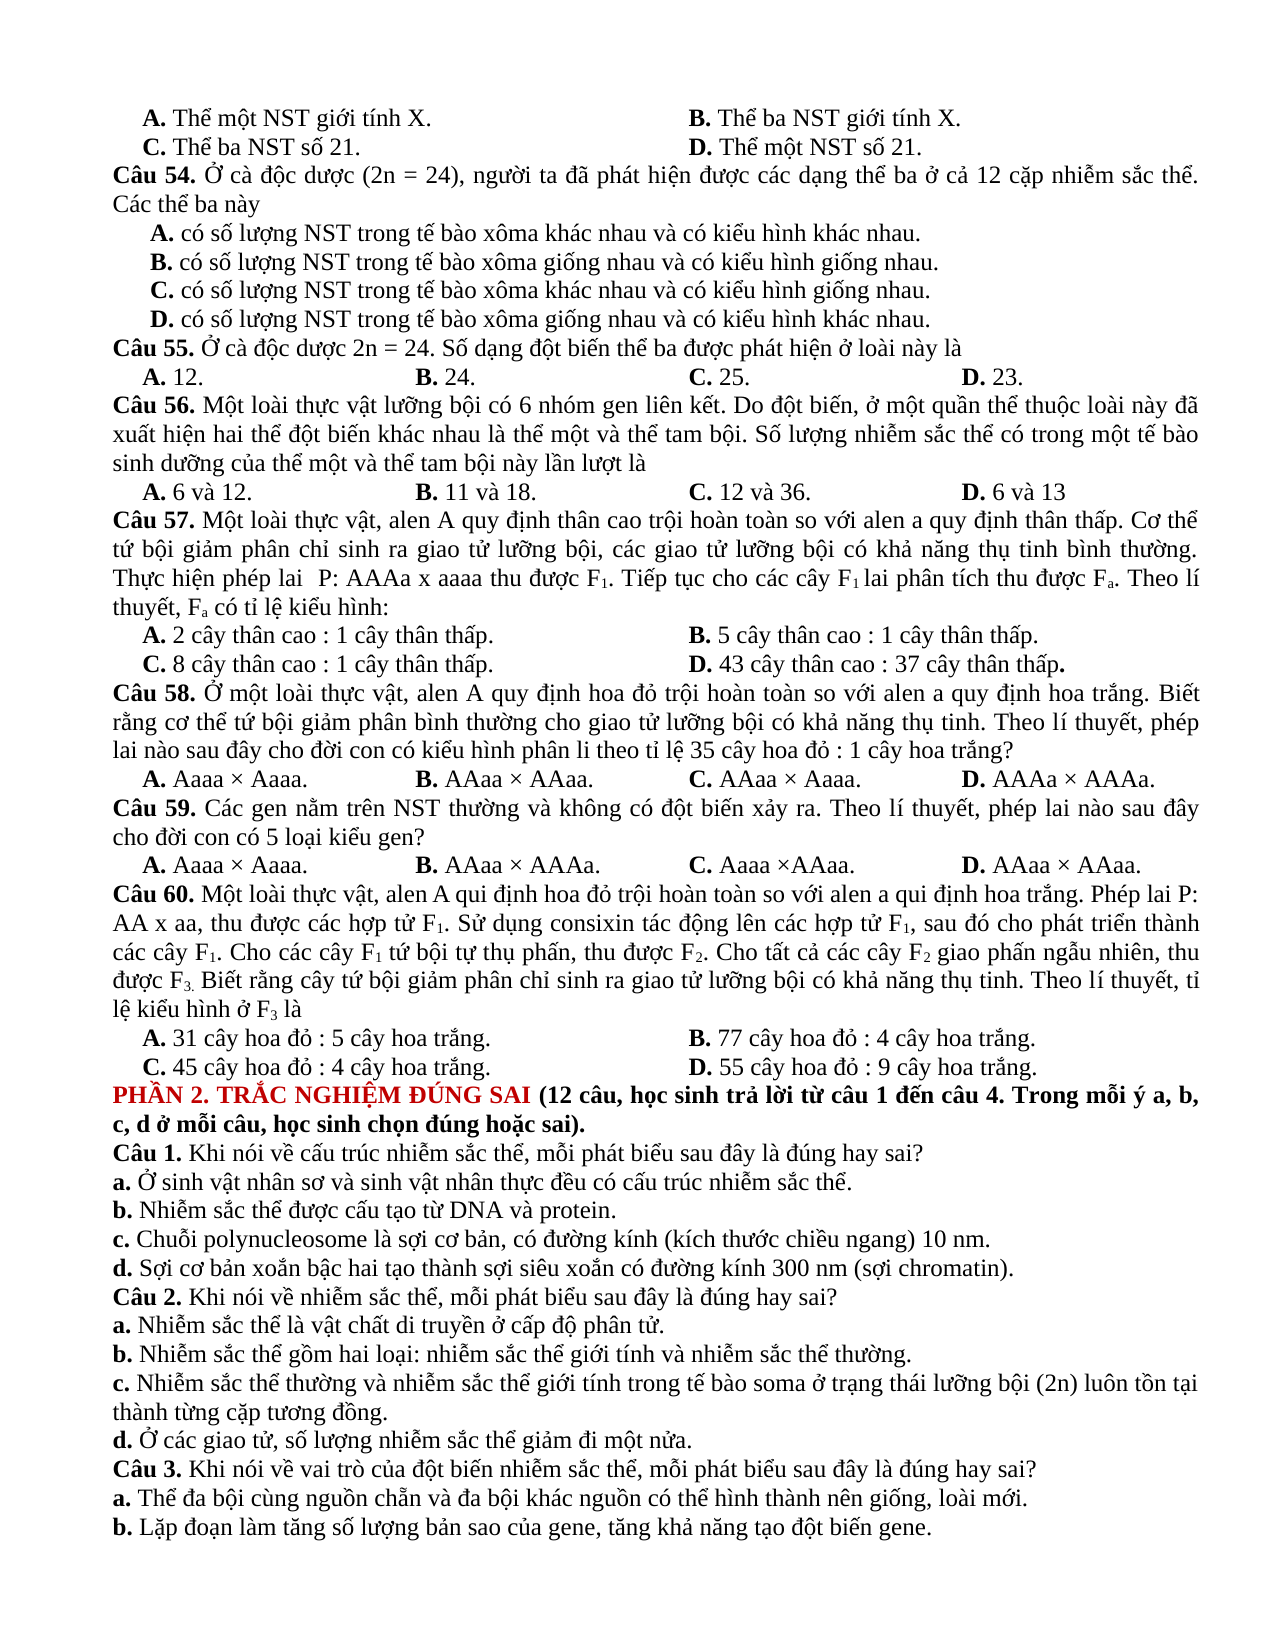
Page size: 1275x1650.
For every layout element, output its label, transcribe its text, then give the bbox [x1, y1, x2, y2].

text C. Thể ba NST số 21. D. Thể một NST số 21. [112, 132, 1200, 161]
text c. Chuỗi polynucleosome là sợi cơ bản, có đường kính (kích thước chiều ngang) 10 nm. [112, 1224, 1200, 1253]
text c. Nhiễm sắc thể thường và nhiễm sắc thể giới tính trong tế bào soma ở trạng thái lưỡng bội (2n) luôn tồn tại thành từng cặp tương đồng. [112, 1368, 1200, 1426]
text A. 6 và 12. B. 11 và 18. C. 12 và 36. D. 6 và 13 [112, 477, 1200, 506]
text b. Nhiễm sắc thể được cấu tạo từ DNA và protein. [112, 1196, 1200, 1224]
text d. Ở các giao tử, số lượng nhiễm sắc thể giảm đi một nửa. [112, 1426, 1200, 1454]
text A. 2 cây thân cao : 1 cây thân thấp. B. 5 cây thân cao : 1 cây thân thấp. [112, 621, 1200, 649]
text a. Thể đa bội cùng nguồn chẵn và đa bội khác nguồn có thể hình thành nên giống, loài mới. [112, 1483, 1200, 1512]
text Câu 57. Một loài thực vật, alen A quy định thân cao trội hoàn toàn so với alen a quy định thân thấp. Cơ thể tứ bội giảm phân chỉ sinh ra giao tử lưỡng bội, các giao tử lưỡng bội có khả năng thụ tinh bình thường. Thực hiện phép lai P: AAAa x aaaa thu được F1. Tiếp tục cho các cây F1 lai phân tích thu được Fa. Theo lí thuyết, Fa có tỉ lệ kiểu hình: [112, 506, 1200, 621]
text a. Nhiễm sắc thể là vật chất di truyền ở cấp độ phân tử. [112, 1311, 1200, 1339]
text A. Aaaa × Aaaa. B. AAaa × AAAa. C. Aaaa ×AAaa. D. AAaa × AAaa. [112, 851, 1200, 879]
text A. có số lượng NST trong tế bào xôma khác nhau và có kiểu hình khác nhau. [112, 218, 1200, 247]
text A. 31 cây hoa đỏ : 5 cây hoa trắng. B. 77 cây hoa đỏ : 4 cây hoa trắng. [112, 1023, 1200, 1052]
text A. 12. B. 24. C. 25. D. 23. [112, 362, 1200, 391]
text A. Aaaa × Aaaa. B. AAaa × AAaa. C. AAaa × Aaaa. D. AAAa × AAAa. [112, 764, 1200, 793]
text Câu 56. Một loài thực vật lưỡng bội có 6 nhóm gen liên kết. Do đột biến, ở một quần thể thuộc loài này đã xuất hiện hai thể đột biến khác nhau là thể một và thể tam bội. Số lượng nhiễm sắc thể có trong một tế bào sinh dưỡng của thể một và thể tam bội này lần lượt là [112, 391, 1200, 477]
text Câu 59. Các gen nằm trên NST thường và không có đột biến xảy ra. Theo lí thuyết, phép lai nào sau đây cho đời con có 5 loại kiểu gen? [112, 793, 1200, 851]
text Câu 2. Khi nói về nhiễm sắc thể, mỗi phát biểu sau đây là đúng hay sai? [112, 1282, 1200, 1311]
text a. Ở sinh vật nhân sơ và sinh vật nhân thực đều có cấu trúc nhiễm sắc thể. [112, 1167, 1200, 1196]
text B. có số lượng NST trong tế bào xôma giống nhau và có kiểu hình giống nhau. [112, 247, 1200, 276]
text PHẦN 2. TRẮC NGHIỆM ĐÚNG SAI (12 câu, học sinh trả lời từ câu 1 đến câu 4. Trong mỗi ý a, b, c, d ở mỗi câu, học sinh chọn đúng hoặc sai). [112, 1081, 1200, 1138]
text C. 45 cây hoa đỏ : 4 cây hoa trắng. D. 55 cây hoa đỏ : 9 cây hoa trắng. [112, 1052, 1200, 1081]
text Câu 3. Khi nói về vai trò của đột biến nhiễm sắc thể, mỗi phát biểu sau đây là đúng hay sai? [112, 1454, 1200, 1483]
text A. Thể một NST giới tính X. B. Thể ba NST giới tính X. [112, 103, 1200, 132]
text Câu 60. Một loài thực vật, alen A qui định hoa đỏ trội hoàn toàn so với alen a qui định hoa trắng. Phép lai P: AA x aa, thu được các hợp tử F1. Sử dụng consixin tác động lên các hợp tử F1, sau đó cho phát triển thành các cây F1. Cho các cây F1 tứ bội tự thụ phấn, thu được F2. Cho tất cả các cây F2 giao phấn ngẫu nhiên, thu được F3. Biết rằng cây tứ bội giảm phân chỉ sinh ra giao tử lưỡng bội có khả năng thụ tinh. Theo lí thuyết, tỉ lệ kiểu hình ở F3 là [112, 879, 1200, 1023]
text b. Nhiễm sắc thể gồm hai loại: nhiễm sắc thể giới tính và nhiễm sắc thể thường. [112, 1339, 1200, 1368]
text Câu 1. Khi nói về cấu trúc nhiễm sắc thể, mỗi phát biểu sau đây là đúng hay sai? [112, 1138, 1200, 1167]
text b. Lặp đoạn làm tăng số lượng bản sao của gene, tăng khả năng tạo đột biến gene. [112, 1512, 1200, 1541]
text Câu 58. Ở một loài thực vật, alen A quy định hoa đỏ trội hoàn toàn so với alen a quy định hoa trắng. Biết rằng cơ thể tứ bội giảm phân bình thường cho giao tử lưỡng bội có khả năng thụ tinh. Theo lí thuyết, phép lai nào sau đây cho đời con có kiểu hình phân li theo tỉ lệ 35 cây hoa đỏ : 1 cây hoa trắng? [112, 678, 1200, 764]
text Câu 55. Ở cà độc dược 2n = 24. Số dạng đột biến thể ba được phát hiện ở loài này là [112, 333, 1200, 362]
text C. 8 cây thân cao : 1 cây thân thấp. D. 43 cây thân cao : 37 cây thân thấp. [112, 649, 1200, 678]
text Câu 54. Ở cà độc dược (2n = 24), người ta đã phát hiện được các dạng thể ba ở cả 12 cặp nhiễm sắc thể. Các thể ba này [112, 161, 1200, 218]
text d. Sợi cơ bản xoắn bậc hai tạo thành sợi siêu xoắn có đường kính 300 nm (sợi chromatin). [112, 1253, 1200, 1282]
text C. có số lượng NST trong tế bào xôma khác nhau và có kiểu hình giống nhau. [112, 276, 1200, 304]
text D. có số lượng NST trong tế bào xôma giống nhau và có kiểu hình khác nhau. [112, 304, 1200, 333]
